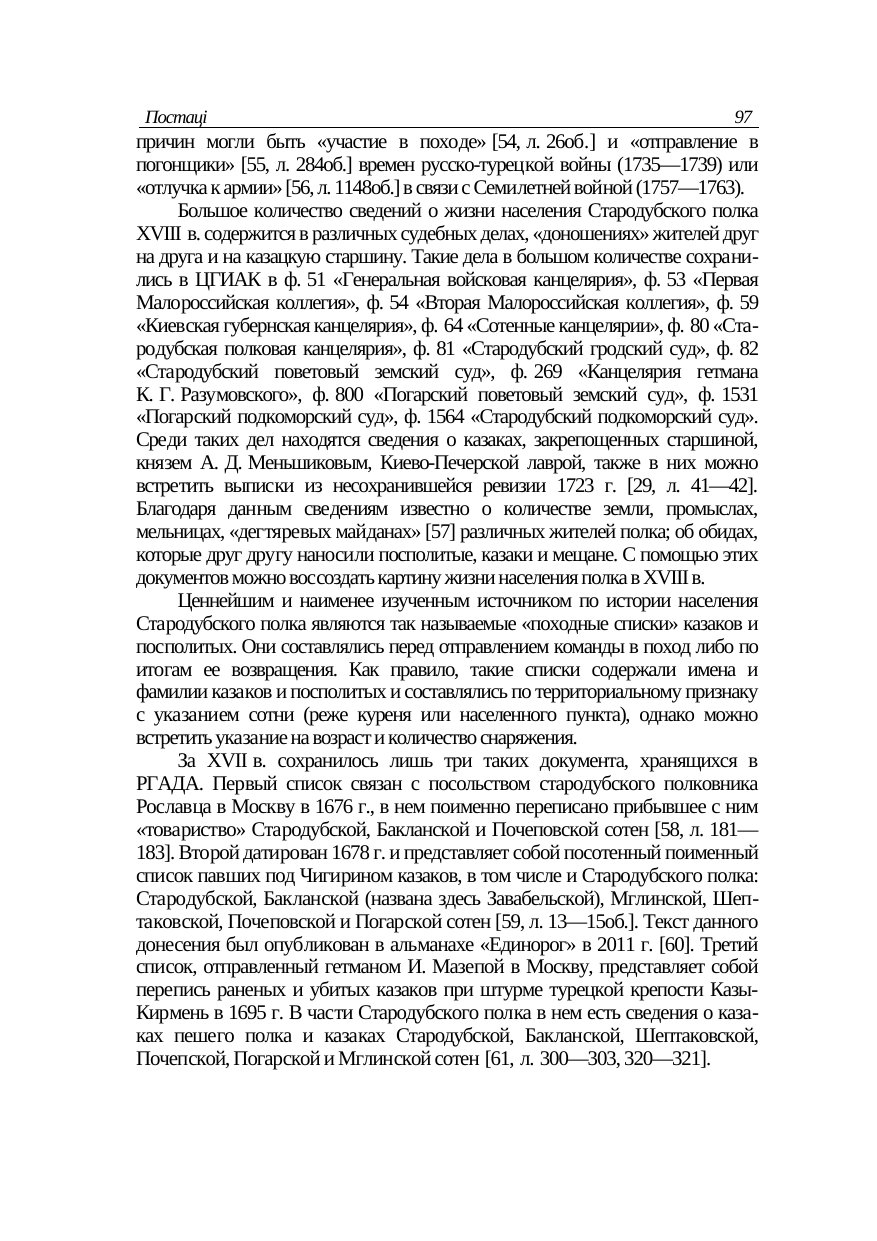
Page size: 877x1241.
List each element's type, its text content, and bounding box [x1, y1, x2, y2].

text Большое количество сведений о жизни населения Стародубского полка XVIII в. содержится в различных судебных делах, «доношениях» жителей друг на друга и на казацкую старшину. Такие дела в большом количестве сохранились в ЦГИАК в ф. 51 «Генеральная войсковая канцелярия», ф. 53 «Первая Малороссийская коллегия», ф. 54 «Вторая Малороссийская коллегия», ф. 59 «Киевская губернская канцелярия», ф. 64 «Сотенные канцелярии», ф. 80 «Стародубская полковая канцелярия», ф. 81 «Стародубский гродский суд», ф. 82 «Стародубский поветовый земский суд», ф. 269 «Канцелярия гетмана К. Г. Разумовского», ф. 800 «Погарский поветовый земский суд», ф. 1531 «Погарский подкоморский суд», ф. 1564 «Стародубский подкоморский суд». Среди таких дел находятся сведения о казаках, закрепощенных старшиной, князем А. Д. Меньшиковым, Киево-Печерской лаврой, также в них можно встретить выписки из несохранившейся ревизии 1723 г. [29, л. 41—42]. Благодаря данным сведениям известно о количестве земли, промыслах, мельницах, «дегтяревых майданах» [57] различных жителей полка; об обидах, которые друг другу наносили посполитые, казаки и мещане. С помощью этих документов можно воссоздать картину жизни населения полка в XVIII в. [136, 199, 759, 589]
text Ценнейшим и наименее изученным источником по истории населения Стародубского полка являются так называемые «походные списки» казаков и посполитых. Они составлялись перед отправлением команды в поход либо по итогам ее возвращения. Как правило, такие списки содержали имена и фамилии казаков и посполитых и составлялись по территориальному признаку с указанием сотни (реже куреня или населенного пункта), однако можно встретить указание на возраст и количество снаряжения. [136, 589, 759, 749]
text За XVII в. сохранилось лишь три таких документа, хранящихся в РГАДА. Первый список связан с посольством стародубского полковника Рославца в Москву в 1676 г., в нем поименно переписано прибывшее с ним «товариство» Стародубской, Бакланской и Почеповской сотен [58, л. 181—183]. Второй датирован 1678 г. и представляет собой посотенный поименный список павших под Чигирином казаков, в том числе и Стародубского полка: Стародубской, Бакланской (названа здесь Завабельской), Мглинской, Шептаковской, Почеповской и Погарской сотен [59, л. 13—15об.]. Текст данного донесения был опубликован в альманахе «Единорог» в 2011 г. [60]. Третий список, отправленный гетманом И. Мазепой в Москву, представляет собой перепись раненых и убитых казаков при штурме турецкой крепости Казы-Кирмень в 1695 г. В части Стародубского полка в нем есть сведения о казаках пешего полка и казаках Стародубской, Бакланской, Шептаковской, Почепской, Погарской и Мглинской сотен [61, л. 300—303, 320—321]. [136, 749, 759, 1070]
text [136, 131, 759, 199]
